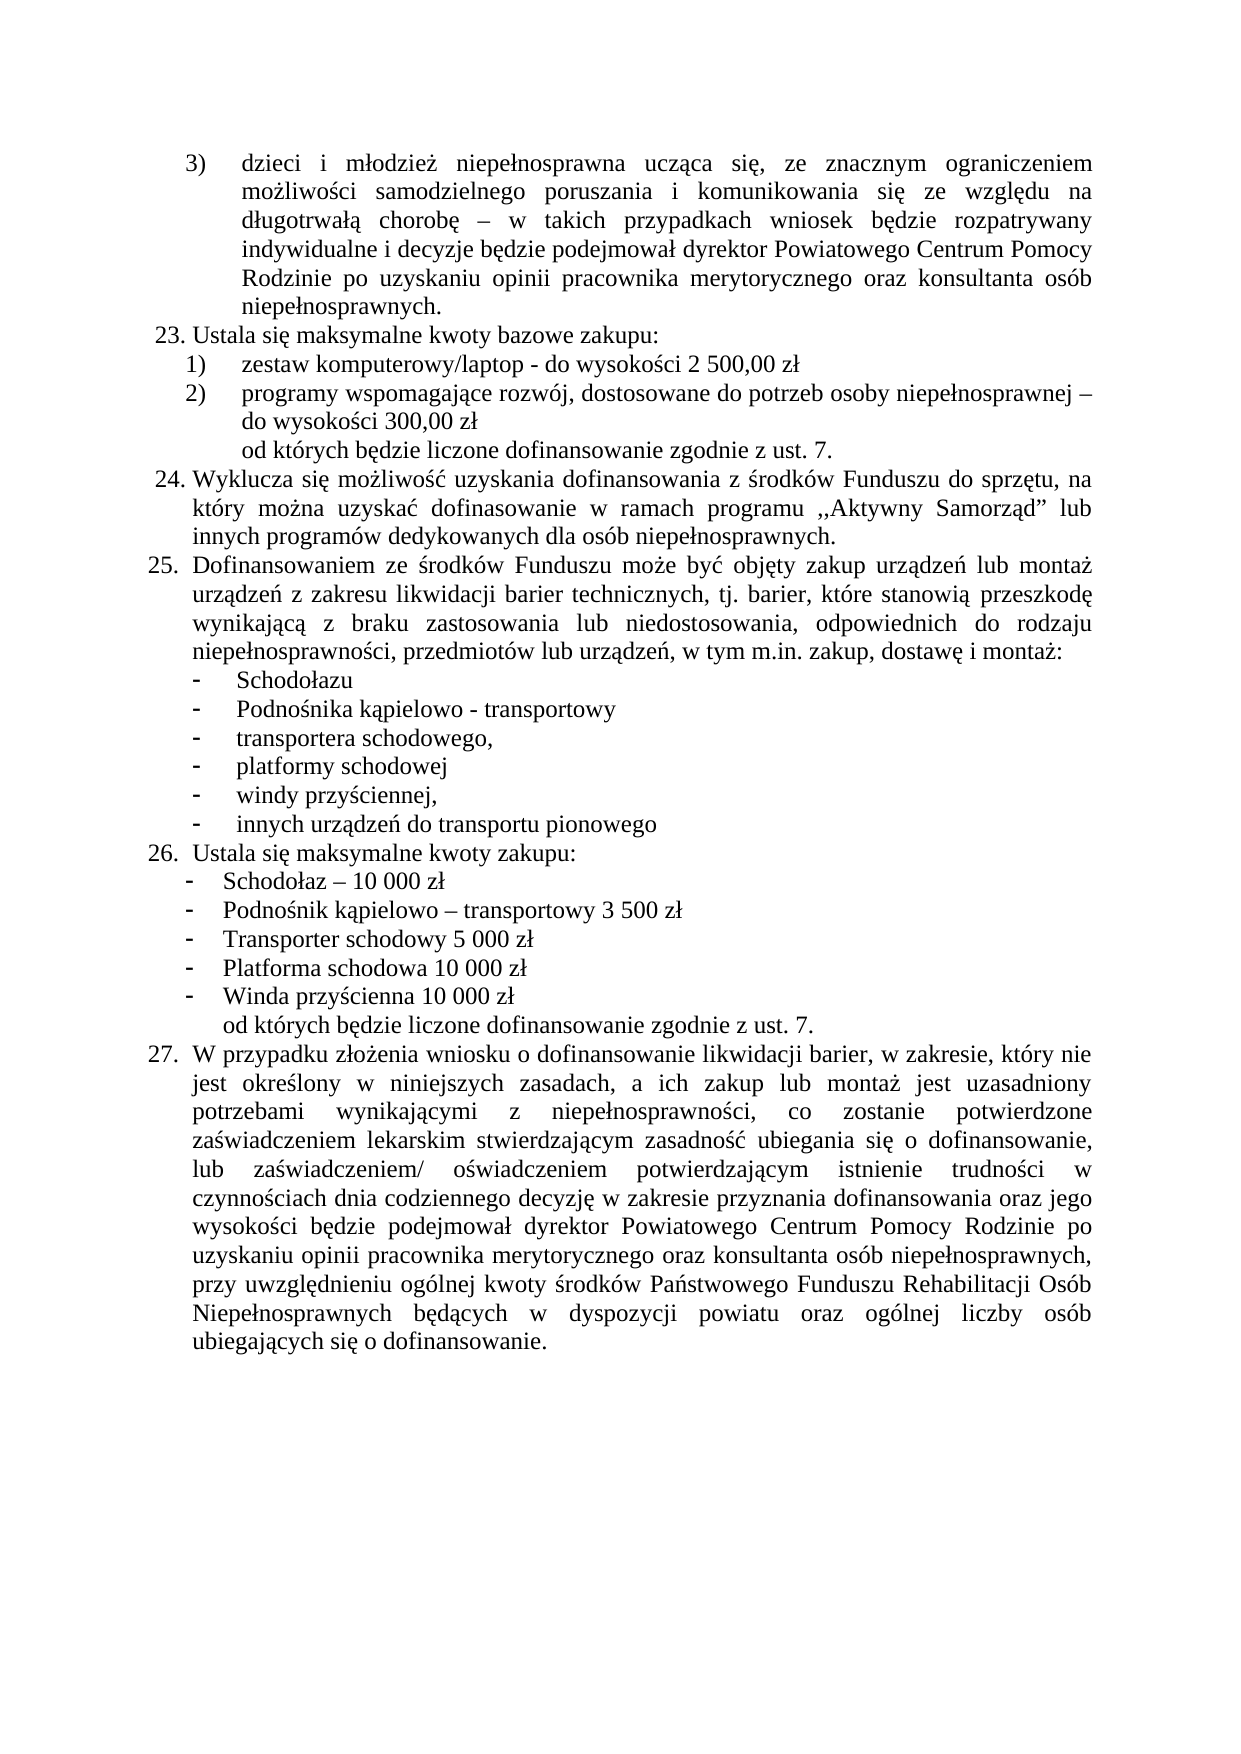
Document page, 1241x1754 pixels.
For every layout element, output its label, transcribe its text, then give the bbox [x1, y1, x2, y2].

list Ustala się maksymalne kwoty zakupu: [148, 838, 1093, 866]
list zestaw komputerowy/laptop - do wysokości 2 500,00 zł [185, 349, 1093, 378]
list Ustala się maksymalne kwoty bazowe zakupu: [154, 320, 1093, 349]
list windy przyściennej, [192, 780, 1093, 809]
list Transporter schodowy 5 000 zł [185, 924, 1093, 953]
text od których będzie liczone dofinansowanie zgodnie z ust. 7. [168, 435, 1093, 464]
list Podnośnika kąpielowo - transportowy [192, 694, 1093, 723]
list platformy schodowej [192, 751, 1093, 780]
list Podnośnik kąpielowo – transportowy 3 500 zł [185, 895, 1093, 924]
list Dofinansowaniem ze środków Funduszu może być objęty zakup urządzeń lub montaż urządzeń z zakresu likwidacji barier technicznych, tj. barier, które stanowią przeszkodę wynikającą z braku zastosowania lub niedostosowania, odpowiednich do rodzaju niepełnosprawności, przedmiotów lub urządzeń, w tym m.in. zakup, dostawę i montaż: [148, 550, 1093, 665]
list transportera schodowego, [192, 723, 1093, 751]
list Winda przyścienna 10 000 zł [185, 981, 1093, 1010]
list Wyklucza się możliwość uzyskania dofinansowania z środków Funduszu do sprzętu, na który można uzyskać dofinasowanie w ramach programu ,,Aktywny Samorząd” lub innych programów dedykowanych dla osób niepełnosprawnych. [154, 464, 1093, 550]
list W przypadku złożenia wniosku o dofinansowanie likwidacji barier, w zakresie, który nie jest określony w niniejszych zasadach, a ich zakup lub montaż jest uzasadniony potrzebami wynikającymi z niepełnosprawności, co zostanie potwierdzone zaświadczeniem lekarskim stwierdzającym zasadność ubiegania się o dofinansowanie, lub zaświadczeniem/ oświadczeniem potwierdzającym istnienie trudności w czynnościach dnia codziennego decyzję w zakresie przyznania dofinansowania oraz jego wysokości będzie podejmował dyrektor Powiatowego Centrum Pomocy Rodzinie po uzyskaniu opinii pracownika merytorycznego oraz konsultanta osób niepełnosprawnych, przy uwzględnieniu ogólnej kwoty środków Państwowego Funduszu Rehabilitacji Osób Niepełnosprawnych będących w dyspozycji powiatu oraz ogólnej liczby osób ubiegających się o dofinansowanie. [148, 1039, 1093, 1355]
list programy wspomagające rozwój, dostosowane do potrzeb osoby niepełnosprawnej – do wysokości 300,00 zł [185, 378, 1093, 435]
list dzieci i młodzież niepełnosprawna ucząca się, ze znacznym ograniczeniem możliwości samodzielnego poruszania i komunikowania się ze względu na długotrwałą chorobę – w takich przypadkach wniosek będzie rozpatrywany indywidualne i decyzje będzie podejmował dyrektor Powiatowego Centrum Pomocy Rodzinie po uzyskaniu opinii pracownika merytorycznego oraz konsultanta osób niepełnosprawnych. [185, 148, 1093, 320]
list innych urządzeń do transportu pionowego [192, 809, 1093, 838]
list Schodołaz – 10 000 zł [185, 866, 1093, 895]
list Platforma schodowa 10 000 zł [185, 953, 1093, 981]
list Schodołazu [192, 665, 1093, 694]
list od których będzie liczone dofinansowanie zgodnie z ust. 7. [223, 1010, 1093, 1039]
